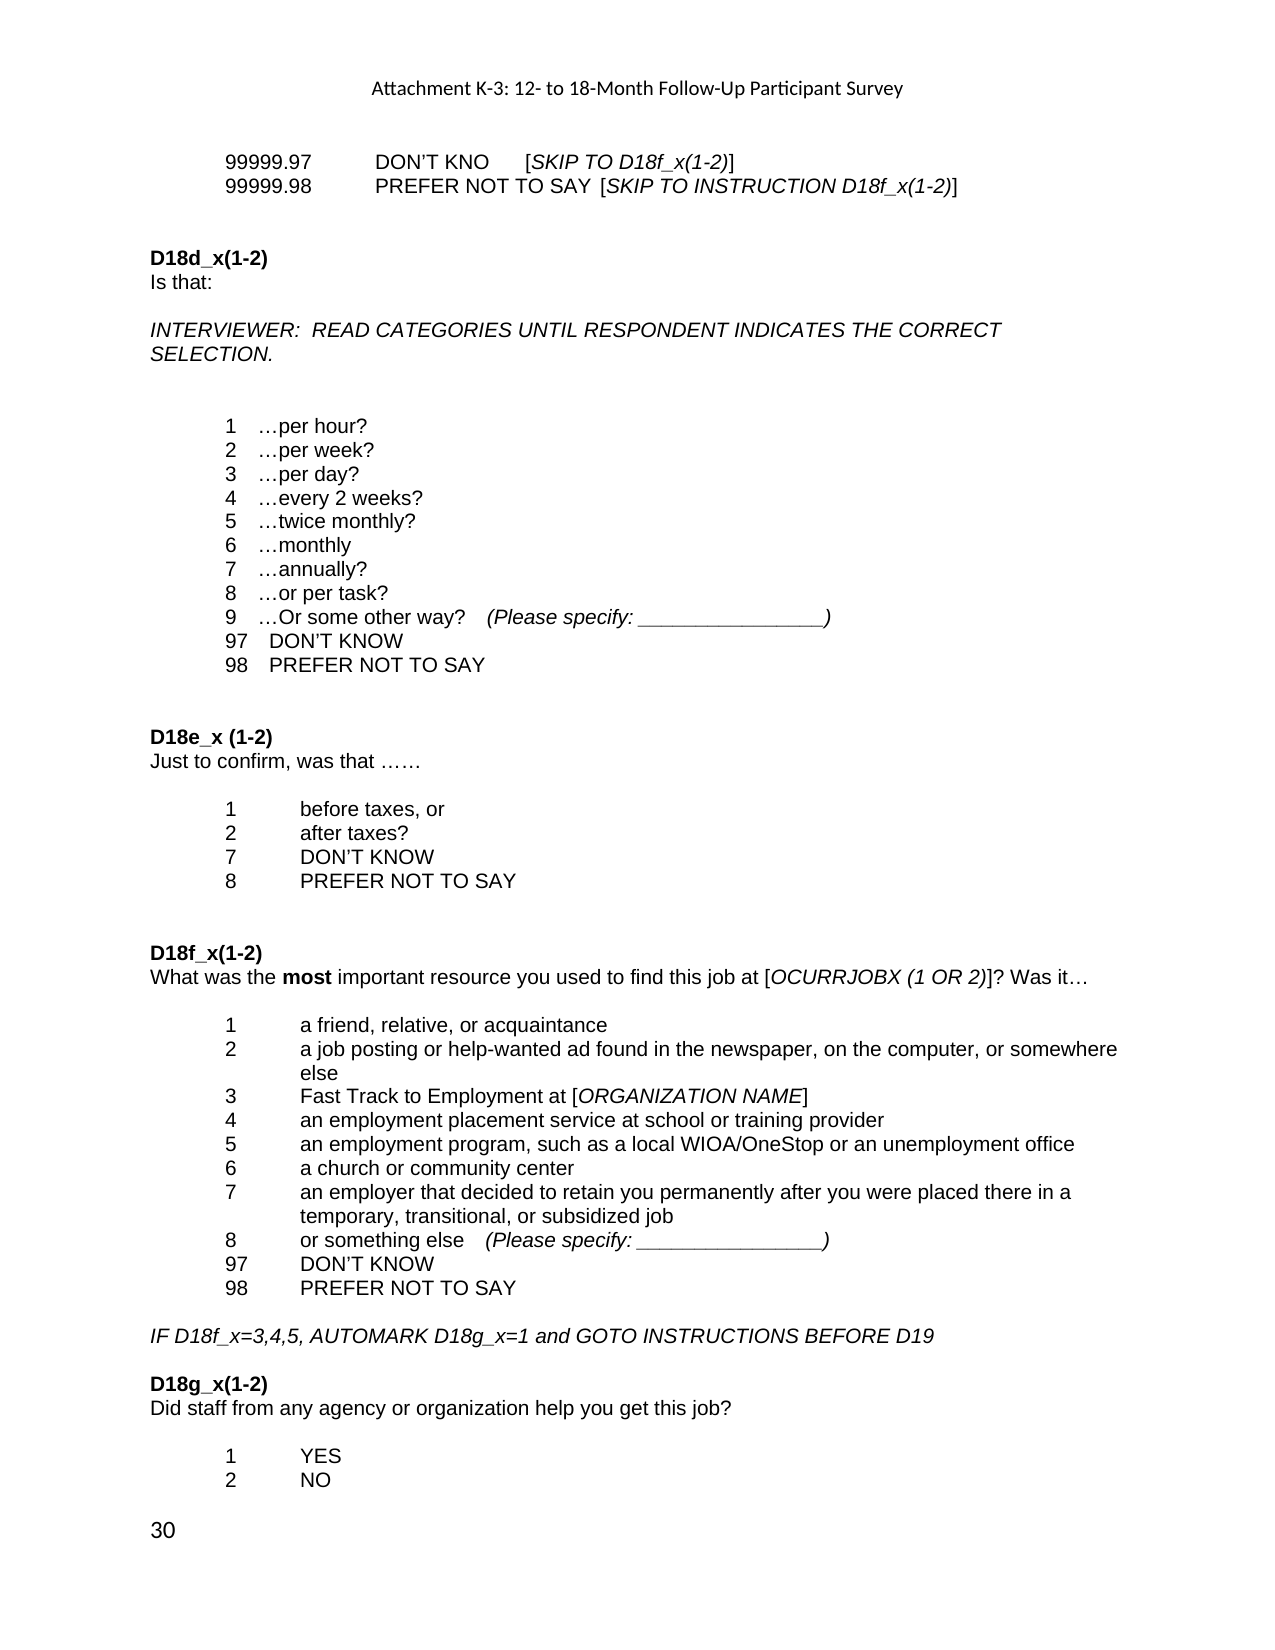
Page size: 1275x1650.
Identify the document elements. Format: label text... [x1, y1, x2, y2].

text 7 …annually? [225, 557, 1125, 581]
text 5 an employment program, such as a local WIOA/OneStop or an unemployment office [150, 1132, 1125, 1156]
text 2 a job posting or help-wanted ad found in the newspaper, on the computer, or somewhere else [225, 1036, 1125, 1084]
text 97 DON’T KNOW [225, 629, 1125, 653]
text 2 …per week? [225, 437, 1125, 461]
text 99999.97 DON’T KNO [SKIP TO D18f_x(1-2)] [150, 150, 1125, 174]
text Did staff from any agency or organization help you get this job? [150, 1396, 1125, 1420]
text 1 a friend, relative, or acquaintance [150, 1012, 1125, 1036]
text What was the most important resource you used to find this job at [OCURRJOBX (1 OR 2)]? Was it… [150, 964, 1125, 988]
text 98 PREFER NOT TO SAY [225, 653, 1125, 677]
text 8 PREFER NOT TO SAY [225, 869, 1125, 893]
text 97 DON’T KNOW [150, 1252, 1125, 1276]
text D18e_x (1-2) [150, 725, 1125, 749]
text 4 an employment placement service at school or training provider [150, 1108, 1125, 1132]
text D18g_x(1-2) [150, 1372, 1125, 1396]
text 5 …twice monthly? [225, 509, 1125, 533]
text D18d_x(1-2) [150, 246, 1125, 270]
text 1 …per hour? [225, 413, 1125, 437]
text Is that: [150, 270, 1125, 294]
text 8 or something else (Please specify: ________________) [150, 1228, 1125, 1252]
text 6 …monthly [225, 533, 1125, 557]
text 4 …every 2 weeks? [225, 485, 1125, 509]
text 7 DON’T KNOW [225, 845, 1125, 869]
text 7 an employer that decided to retain you permanently after you were placed there in a temporary, transitional, or subsidized job [225, 1180, 1125, 1228]
text 1 before taxes, or [225, 797, 1125, 821]
text INTERVIEWER: READ CATEGORIES UNTIL RESPONDENT INDICATES THE CORRECT SELECTION. [150, 318, 1125, 366]
text 1 YES [225, 1444, 1125, 1468]
text 6 a church or community center [150, 1156, 1125, 1180]
text 98 PREFER NOT TO SAY [150, 1276, 1125, 1300]
text 8 …or per task? [225, 581, 1125, 605]
text 9 …Or some other way? (Please specify: ________________) [225, 605, 1125, 629]
text IF D18f_x=3,4,5, AUTOMARK D18g_x=1 and GOTO INSTRUCTIONS BEFORE D19 [150, 1324, 1125, 1348]
text 99999.98 PREFER NOT TO SAY [SKIP TO INSTRUCTION D18f_x(1-2)] [150, 174, 1125, 198]
text 3 …per day? [225, 461, 1125, 485]
text 3 Fast Track to Employment at [ORGANIZATION NAME] [150, 1084, 1125, 1108]
text 2 NO [225, 1468, 1125, 1492]
text Just to confirm, was that …… [150, 749, 1125, 773]
text 2 after taxes? [225, 821, 1125, 845]
text D18f_x(1-2) [150, 941, 1125, 964]
